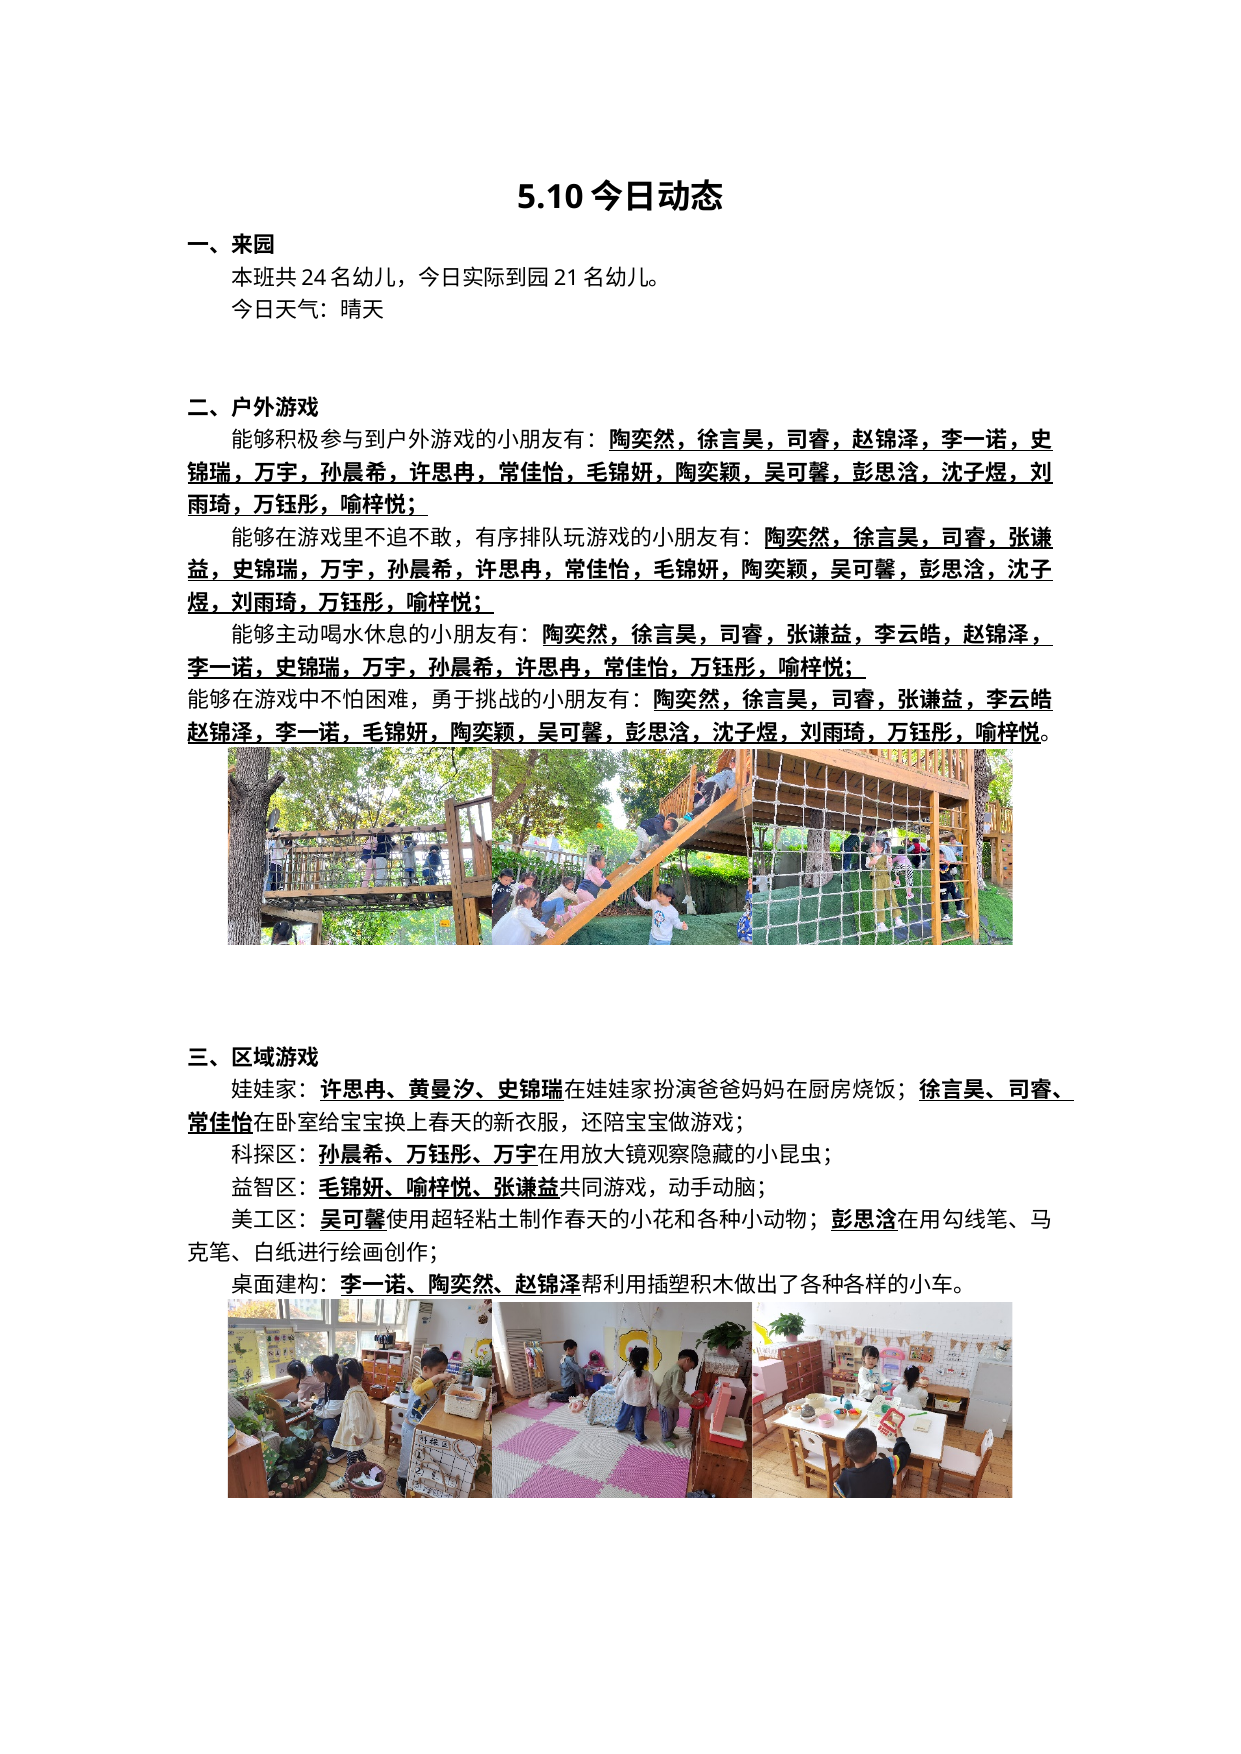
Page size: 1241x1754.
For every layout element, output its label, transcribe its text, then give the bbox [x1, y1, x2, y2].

text 能够在游戏里不追不敢，有序排队玩游戏的小朋友有：陶奕然，徐言昊，司睿，张谦益，史锦瑞，万宇，孙晨希，许思冉，常佳怡，毛锦妍，陶奕颖，吴可馨，彭思浛，沈子煜，刘雨琦，万钰彤，喻梓悦； [187, 581, 1053, 617]
text 5.10今日动态 [187, 162, 1053, 227]
text 能够在游戏里不追不敢，有序排队玩游戏的小朋友有：陶奕然，徐言昊，司睿，张谦益，史锦瑞，万宇，孙晨希，许思冉，常佳怡，毛锦妍，陶奕颖，吴可馨，彭思浛，沈子煜，刘雨琦，万钰彤，喻梓悦； [187, 519, 1053, 580]
picture [227, 1299, 1013, 1498]
text 能够在游戏中不怕困难，勇于挑战的小朋友有：陶奕然，徐言昊，司睿，张谦益，李云皓，赵锦泽，李一诺，毛锦妍，陶奕颖，吴可馨，彭思浛，沈子煜，刘雨琦，万钰彤，喻梓悦。 [187, 682, 1053, 747]
text 本班共24名幼儿，今日实际到园21名幼儿。 [187, 259, 1053, 292]
picture [227, 747, 1013, 945]
text 科探区：孙晨希、万钰彤、万宇在用放大镜观察隐藏的小昆虫； [187, 1137, 1053, 1169]
text 能够积极参与到户外游戏的小朋友有：陶奕然，徐言昊，司睿，赵锦泽，李一诺，史锦瑞，万宇，孙晨希，许思冉，常佳怡，毛锦妍，陶奕颖，吴可馨，彭思浛，沈子煜，刘雨琦，万钰彤，喻梓悦； [187, 422, 1053, 482]
text 一、来园 [187, 227, 1053, 259]
text 益智区：毛锦妍、喻梓悦、张谦益共同游戏，动手动脑； [187, 1169, 1053, 1202]
text 二、户外游戏 [187, 389, 1053, 422]
text 三、区域游戏 [187, 1039, 1053, 1072]
text 娃娃家：许思冉、黄曼汐、史锦瑞在娃娃家扮演爸爸妈妈在厨房烧饭；徐言昊、司睿、常佳怡在卧室给宝宝换上春天的新衣服，还陪宝宝做游戏； [187, 1072, 1053, 1137]
text 能够积极参与到户外游戏的小朋友有：陶奕然，徐言昊，司睿，赵锦泽，李一诺，史锦瑞，万宇，孙晨希，许思冉，常佳怡，毛锦妍，陶奕颖，吴可馨，彭思浛，沈子煜，刘雨琦，万钰彤，喻梓悦； [187, 483, 1053, 519]
text 美工区：吴可馨使用超轻粘土制作春天的小花和各种小动物；彭思浛在用勾线笔、马克笔、白纸进行绘画创作； [187, 1202, 1053, 1267]
text 能够主动喝水休息的小朋友有：陶奕然，徐言昊，司睿，张谦益，李云皓，赵锦泽，李一诺，史锦瑞，万宇，孙晨希，许思冉，常佳怡，万钰彤，喻梓悦； [187, 617, 1053, 682]
text 今日天气：晴天 [187, 292, 1053, 324]
text 桌面建构：李一诺、陶奕然、赵锦泽帮利用插塑积木做出了各种各样的小车。 [187, 1267, 1053, 1299]
